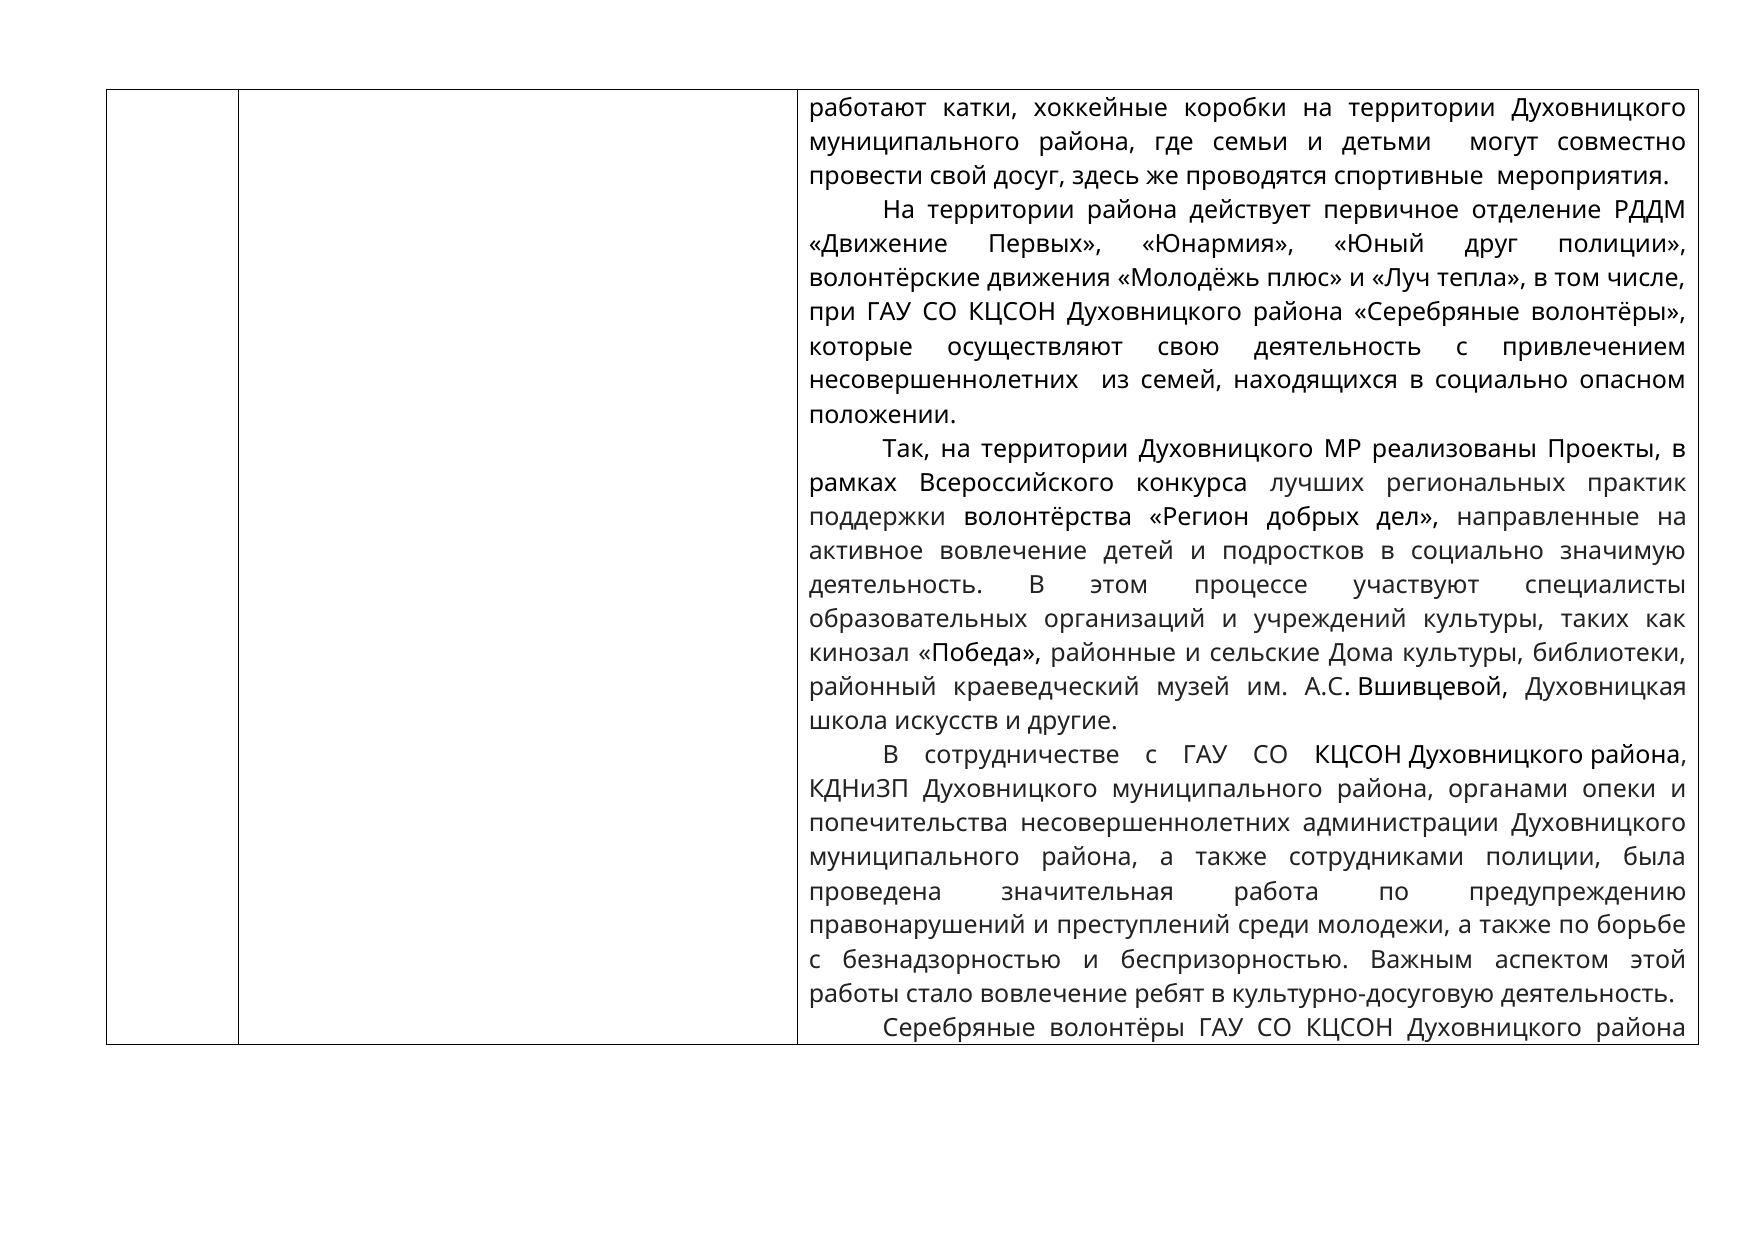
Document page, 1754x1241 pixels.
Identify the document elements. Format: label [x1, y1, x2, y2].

table_cell [107, 90, 238, 1043]
table_cell [798, 90, 1698, 1043]
table_cell [239, 90, 797, 1043]
